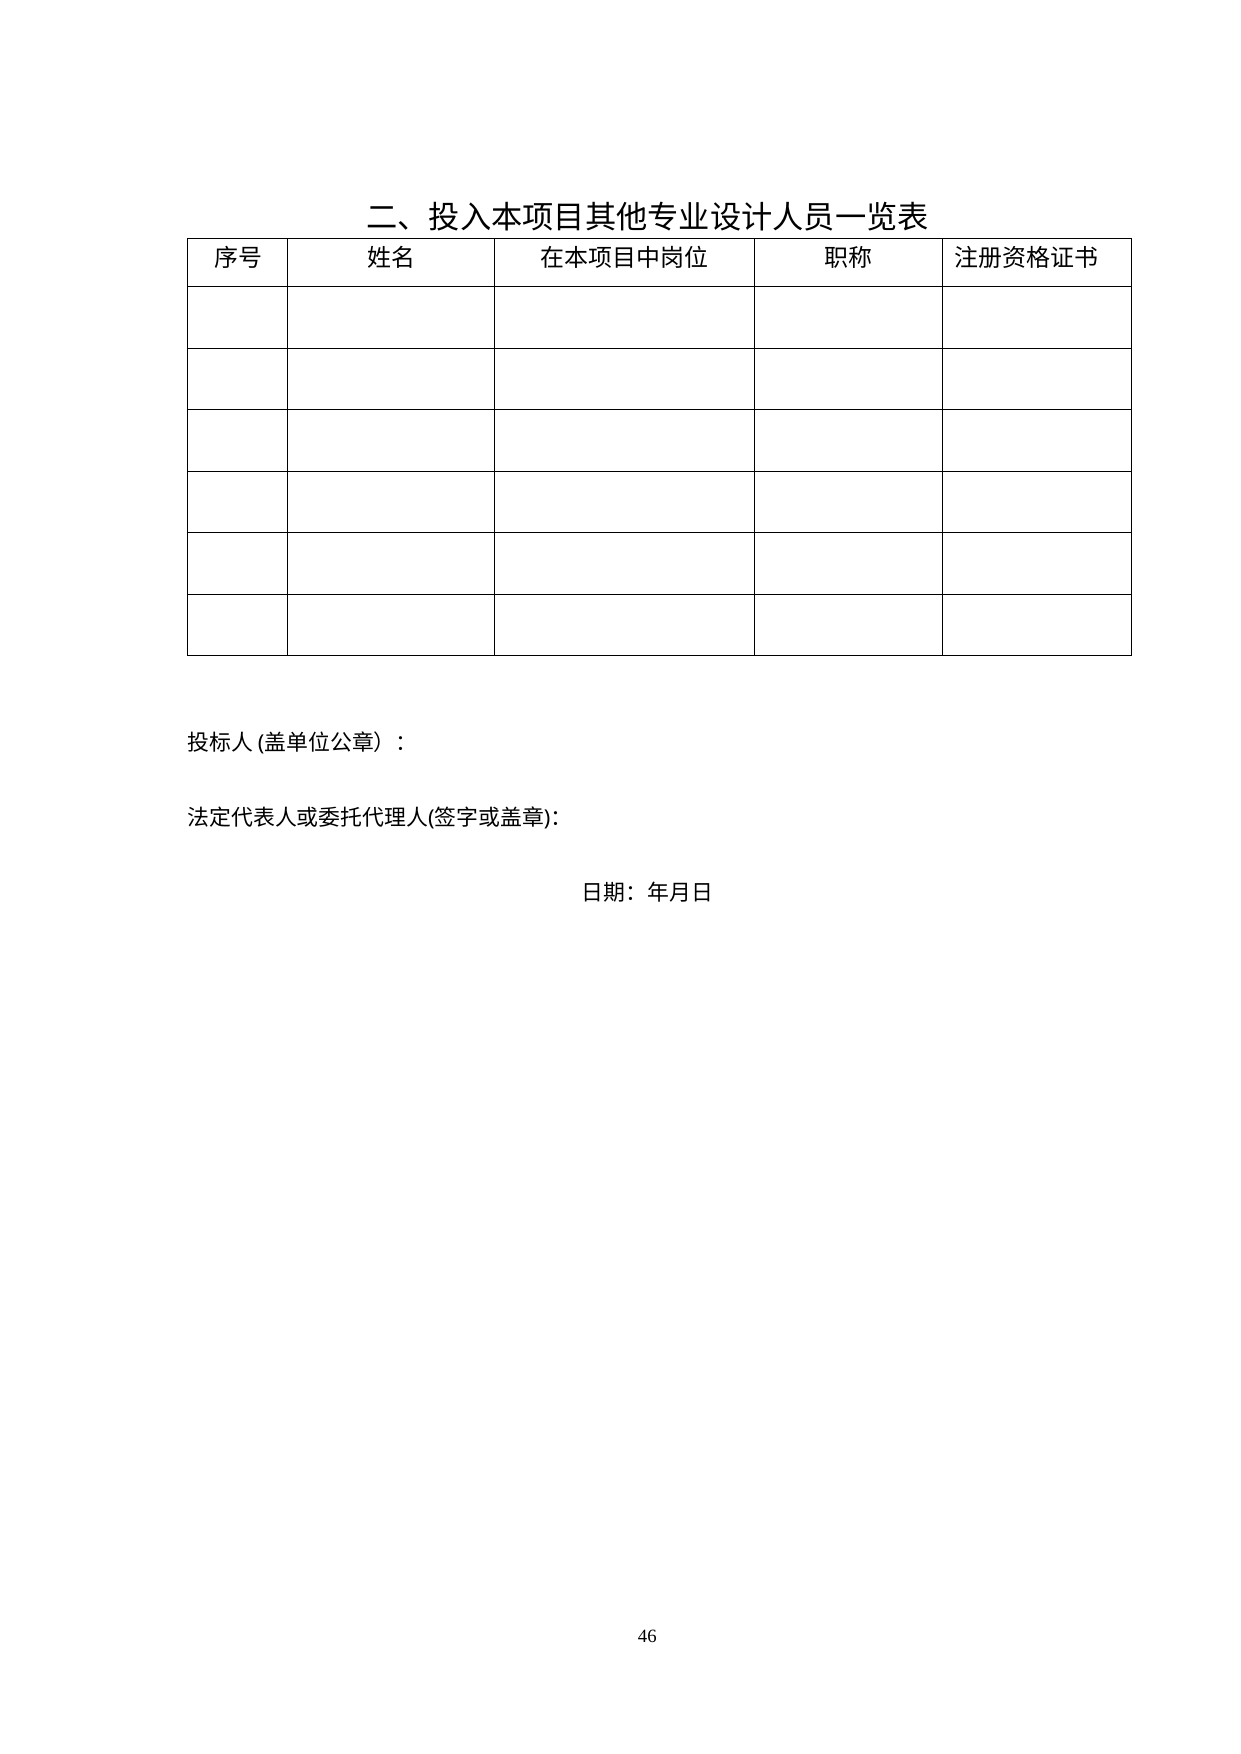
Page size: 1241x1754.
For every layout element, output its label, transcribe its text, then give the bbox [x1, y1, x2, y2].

text 法定代表人或委托代理人(签字或盖章)： [187, 795, 1107, 833]
table_cell [495, 349, 754, 409]
table_cell [188, 533, 287, 594]
table_header 注册资格证书 [943, 239, 1131, 286]
table_cell [288, 472, 494, 532]
text 日期：年月日第六章评标办法(综合评分法) [187, 870, 1107, 908]
table_cell [288, 349, 494, 409]
table_cell [943, 287, 1131, 348]
table_cell [943, 410, 1131, 471]
text 二、投入本项目其他专业设计人员一览表 [187, 193, 1107, 238]
table_cell [495, 595, 754, 655]
table_cell [943, 472, 1131, 532]
table_cell [755, 533, 942, 594]
table_cell [495, 533, 754, 594]
table_cell [188, 472, 287, 532]
table_cell [288, 595, 494, 655]
table_header 姓名 [288, 239, 494, 286]
table_cell [755, 595, 942, 655]
table_cell [188, 349, 287, 409]
table_cell [188, 595, 287, 655]
text 投标人 (盖单位公章）： [187, 720, 1107, 758]
table_cell [755, 410, 942, 471]
table_cell [943, 533, 1131, 594]
table_header 职称 [755, 239, 942, 286]
table_cell [495, 472, 754, 532]
table_cell [495, 287, 754, 348]
table_cell [188, 287, 287, 348]
table_cell [495, 410, 754, 471]
table_cell [755, 349, 942, 409]
table_cell [188, 410, 287, 471]
table_cell [755, 472, 942, 532]
table_cell [943, 349, 1131, 409]
table_cell [288, 410, 494, 471]
table_cell [755, 287, 942, 348]
table_cell [943, 595, 1131, 655]
table_cell [288, 287, 494, 348]
table_cell [288, 533, 494, 594]
table_header 在本项目中岗位 [495, 239, 754, 286]
table_header 序号 [188, 239, 287, 286]
